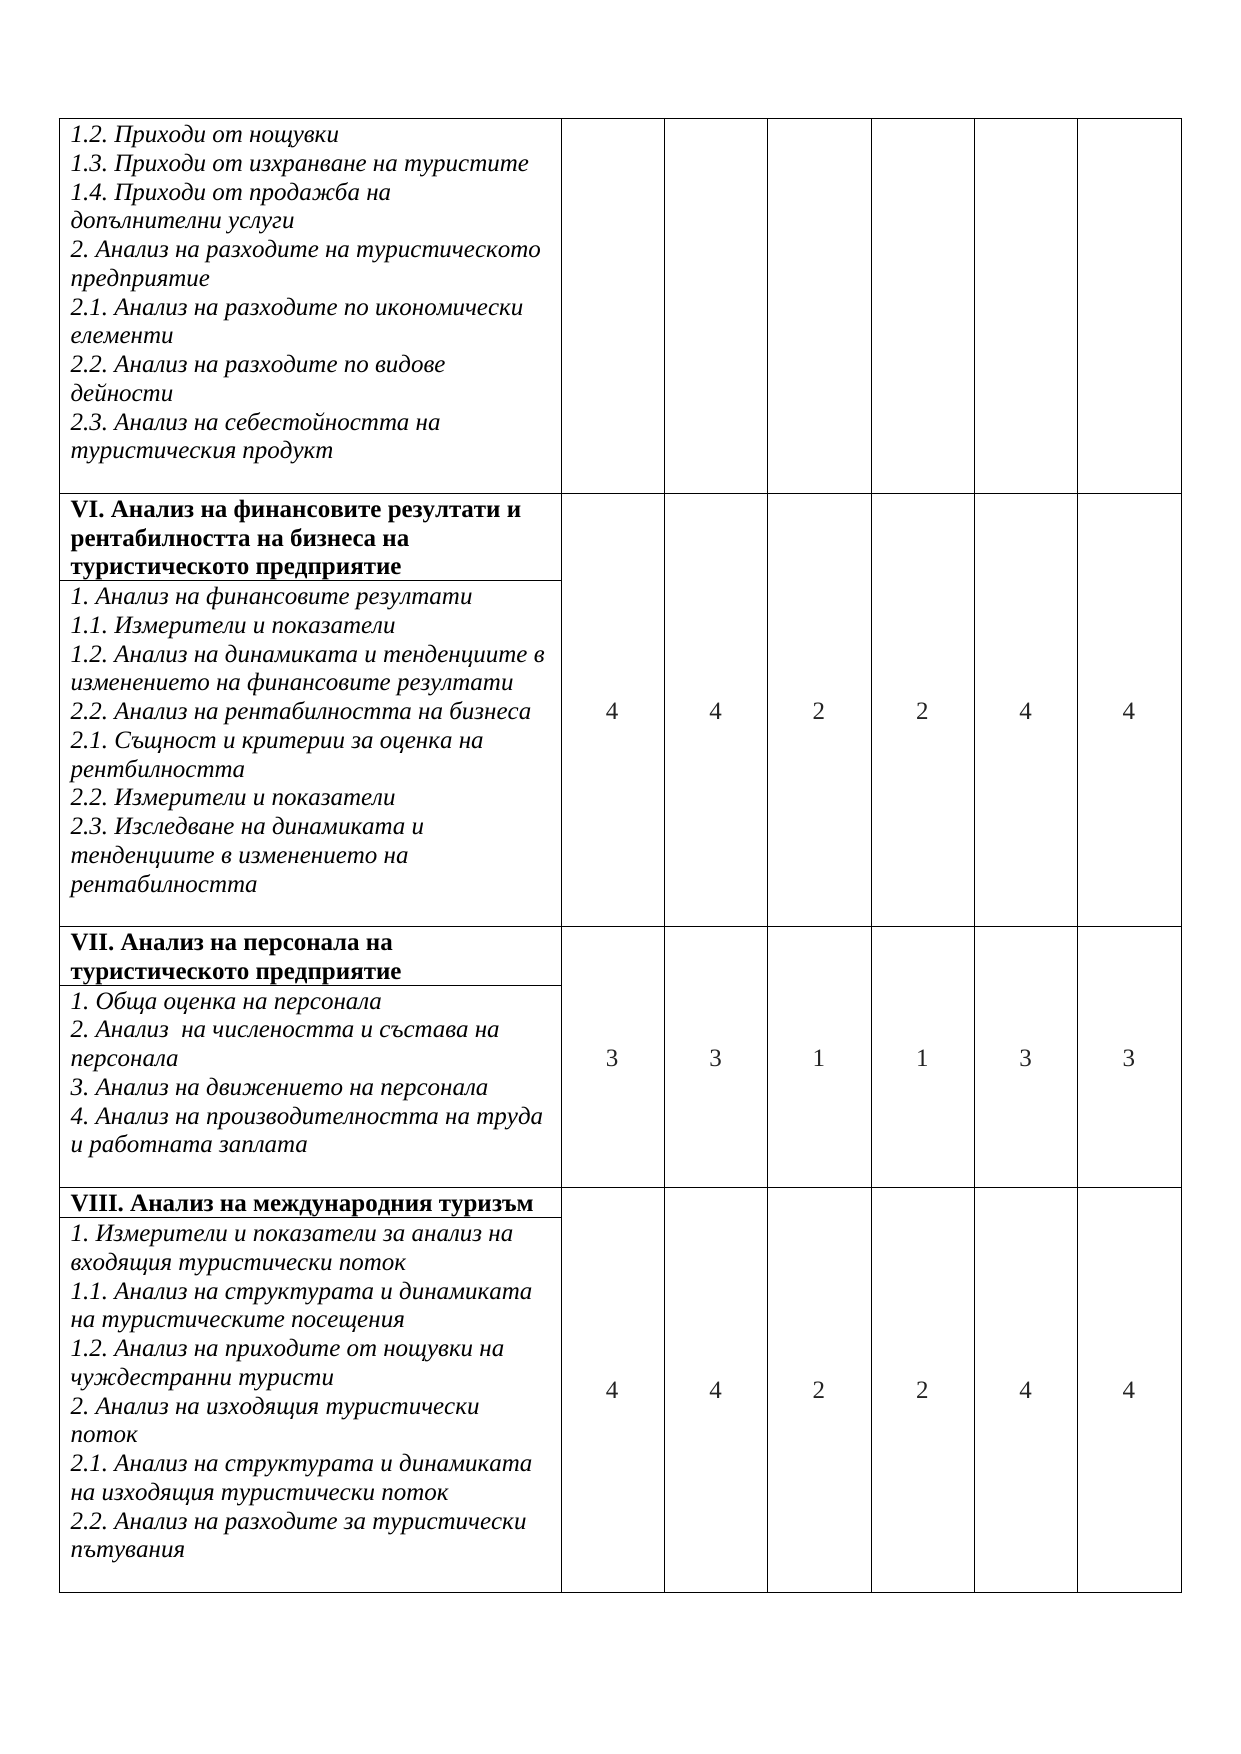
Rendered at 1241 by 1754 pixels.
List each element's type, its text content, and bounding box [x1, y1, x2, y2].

table_cell 4 [975, 1188, 1077, 1592]
table_cell 4 [975, 494, 1077, 926]
table_cell 1 [872, 927, 974, 1187]
table_cell 1 [768, 927, 871, 1187]
table_cell 2 [872, 494, 974, 926]
table_cell 2 [768, 1188, 871, 1592]
table_cell 3 [562, 927, 664, 1187]
table_cell 4 [665, 494, 767, 926]
table_cell 3 [665, 927, 767, 1187]
table_cell 1. Измерители и показатели за анализ на входящия туристически поток 1.1. Анализ на структурата и динамиката на туристическите посещения 1.2. Анализ на приходите от нощувки на чуждестранни туристи 2. Анализ на изходящия туристически поток 2.1. Анализ на структурата и динамиката на изходящия туристически поток 2.2. Анализ на разходите за туристически пътувания [60, 1218, 561, 1592]
table_cell VIII. Анализ на международния туризъм [60, 1188, 561, 1217]
table_cell 4 [562, 494, 664, 926]
table_cell VII. Анализ на персонала на туристическото предприятие [60, 927, 561, 985]
table_cell 4 [665, 1188, 767, 1592]
table_cell 1. Анализ на финансовите резултати 1.1. Измерители и показатели 1.2. Анализ на динамиката и тенденциите в изменението на финансовите резултати 2.2. Анализ на рентабилността на бизнеса 2.1. Същност и критерии за оценка на рентбилността 2.2. Измерители и показатели 2.3. Изследване на динамиката и тенденциите в изменението на рентабилността [60, 581, 561, 926]
table_cell 2 [768, 494, 871, 926]
table_cell 3 [1078, 927, 1181, 1187]
table_cell 1. Обща оценка на персонала 2. Анализ на числеността и състава на персонала 3. Анализ на движението на персонала 4. Анализ на производителността на труда и работната заплата [60, 986, 561, 1187]
table_cell VI. Анализ на финансовите резултати и рентабилността на бизнеса на туристическото предприятие [60, 494, 561, 580]
table_cell 4 [1078, 494, 1181, 926]
table_cell 4 [562, 1188, 664, 1592]
table_cell 4 [1078, 1188, 1181, 1592]
table_cell 3 [975, 927, 1077, 1187]
table_cell 2 [872, 1188, 974, 1592]
